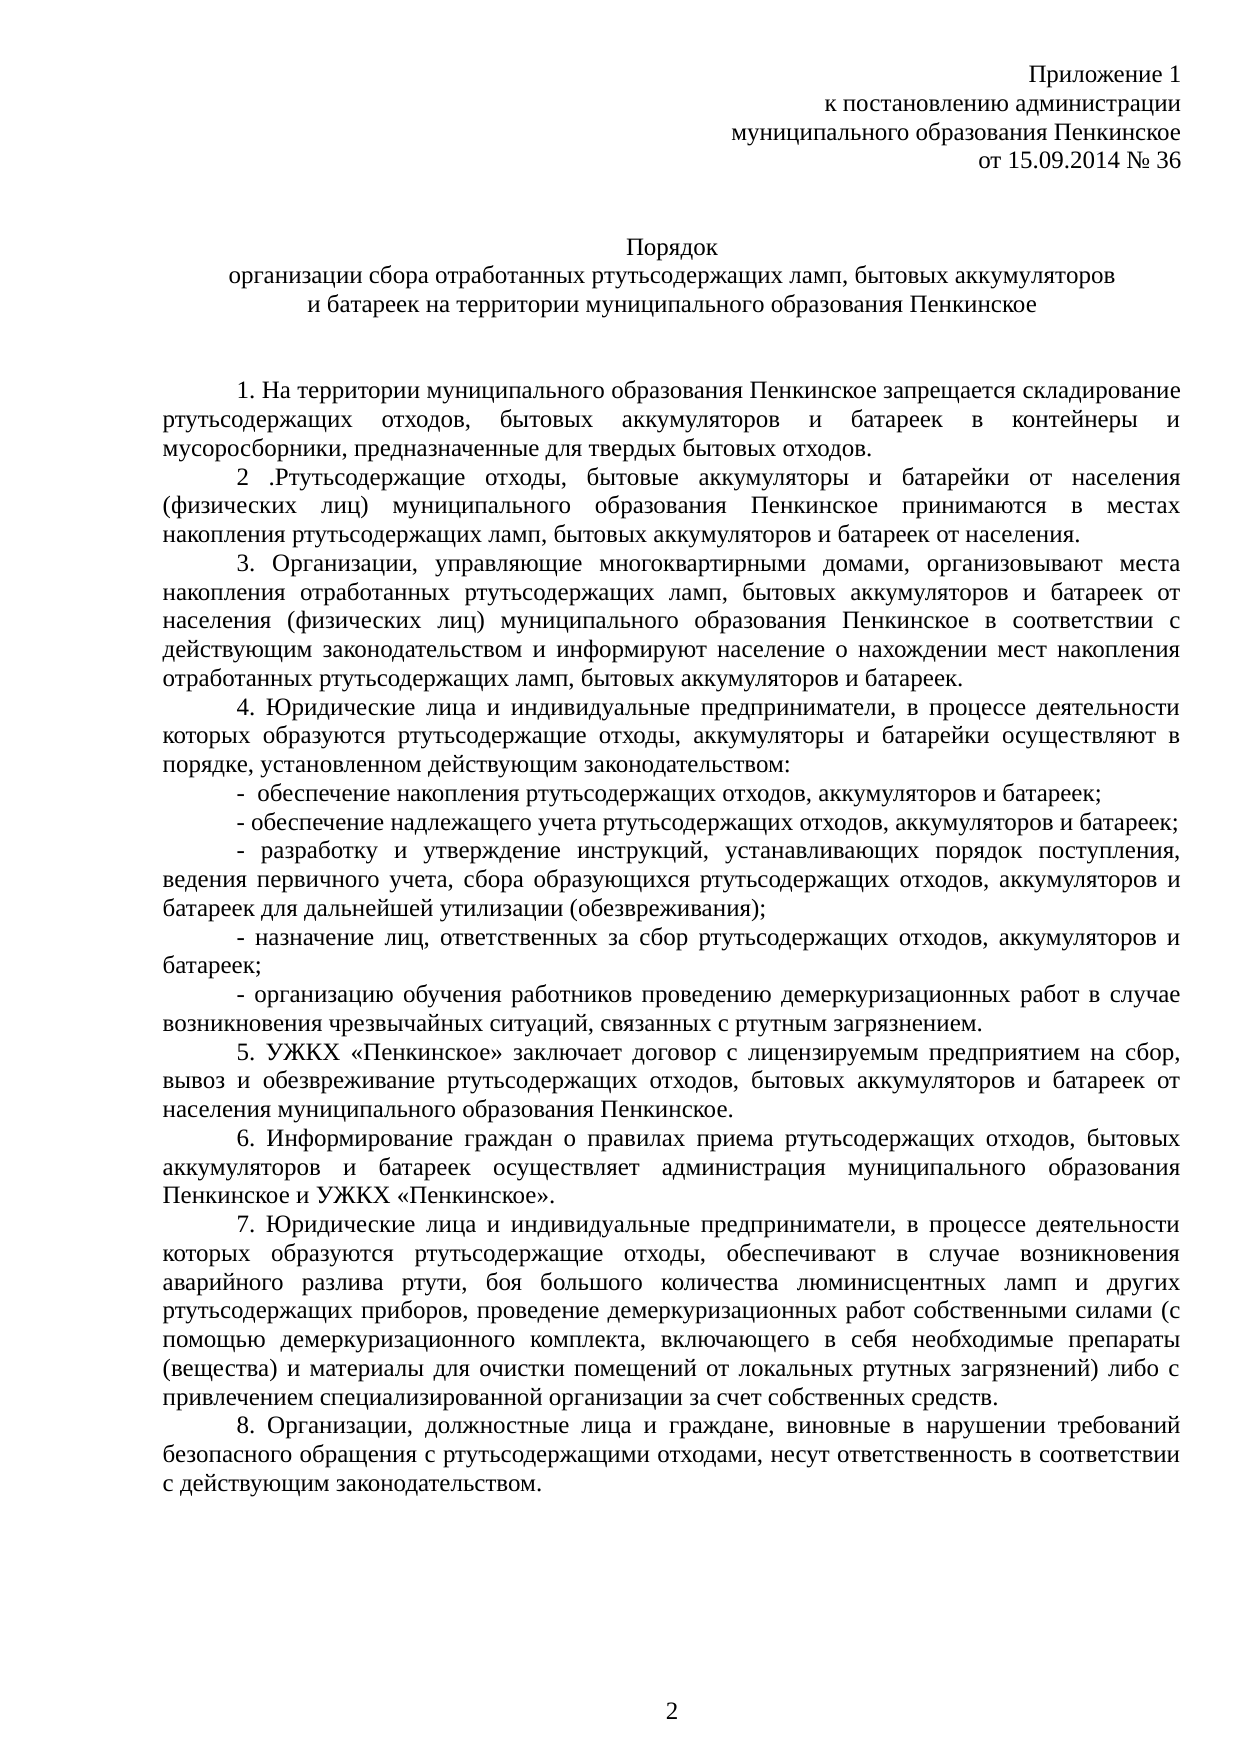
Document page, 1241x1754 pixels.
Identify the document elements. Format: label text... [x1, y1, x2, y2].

text Приложение 1 [162, 59, 1181, 88]
text от 15.09.2014 № 36 [162, 145, 1181, 174]
text 7. Юридические лица и индивидуальные предприниматели, в процессе деятельности которых образуются ртутьсодержащие отходы, обеспечивают в случае возникновения аварийного разлива ртути, боя большого количества люминисцентных ламп и других ртутьсодержащих приборов, проведение демеркуризационных работ собственными силами (с помощью демеркуризационного комплекта, включающего в себя необходимые препараты (вещества) и материалы для очистки помещений от локальных ртутных загрязнений) либо с привлечением специализированной организации за счет собственных средств. [162, 1209, 1181, 1410]
text - обеспечение накопления ртутьсодержащих отходов, аккумуляторов и батареек; [162, 778, 1181, 807]
text муниципального образования Пенкинское [162, 117, 1181, 145]
text 3. Организации, управляющие многоквартирными домами, организовывают места накопления отработанных ртутьсодержащих ламп, бытовых аккумуляторов и батареек от населения (физических лиц) муниципального образования Пенкинское в соответствии с действующим законодательством и информируют население о нахождении мест накопления отработанных ртутьсодержащих ламп, бытовых аккумуляторов и батареек. [162, 548, 1181, 692]
text 5. УЖКХ «Пенкинское» заключает договор с лицензируемым предприятием на сбор, вывоз и обезвреживание ртутьсодержащих отходов, бытовых аккумуляторов и батареек от населения муниципального образования Пенкинское. [162, 1037, 1181, 1123]
text - организацию обучения работников проведению демеркуризационных работ в случае возникновения чрезвычайных ситуаций, связанных с ртутным загрязнением. [162, 979, 1181, 1037]
text Порядок [162, 232, 1181, 260]
text - назначение лиц, ответственных за сбор ртутьсодержащих отходов, аккумуляторов и батареек; [162, 922, 1181, 979]
text 4. Юридические лица и индивидуальные предприниматели, в процессе деятельности которых образуются ртутьсодержащие отходы, аккумуляторы и батарейки осуществляют в порядке, установленном действующим законодательством: [162, 692, 1181, 778]
text 2 .Ртутьсодержащие отходы, бытовые аккумуляторы и батарейки от населения (физических лиц) муниципального образования Пенкинское принимаются в местах накопления ртутьсодержащих ламп, бытовых аккумуляторов и батареек от населения. [162, 462, 1181, 548]
text 6. Информирование граждан о правилах приема ртутьсодержащих отходов, бытовых аккумуляторов и батареек осуществляет администрация муниципального образования Пенкинское и УЖКХ «Пенкинское». [162, 1123, 1181, 1209]
text 1. На территории муниципального образования Пенкинское запрещается складирование ртутьсодержащих отходов, бытовых аккумуляторов и батареек в контейнеры и мусоросборники, предназначенные для твердых бытовых отходов. [162, 375, 1181, 462]
text организации сбора отработанных ртутьсодержащих ламп, бытовых аккумуляторов [162, 260, 1181, 289]
text - разработку и утверждение инструкций, устанавливающих порядок поступления, ведения первичного учета, сбора образующихся ртутьсодержащих отходов, аккумуляторов и батареек для дальнейшей утилизации (обезвреживания); [162, 835, 1181, 922]
text - обеспечение надлежащего учета ртутьсодержащих отходов, аккумуляторов и батареек; [162, 807, 1181, 835]
text 8. Организации, должностные лица и граждане, виновные в нарушении требований безопасного обращения с ртутьсодержащими отходами, несут ответственность в соответствии с действующим законодательством. [162, 1410, 1181, 1497]
text и батареек на территории муниципального образования Пенкинское [162, 289, 1181, 318]
text к постановлению администрации [162, 88, 1181, 117]
